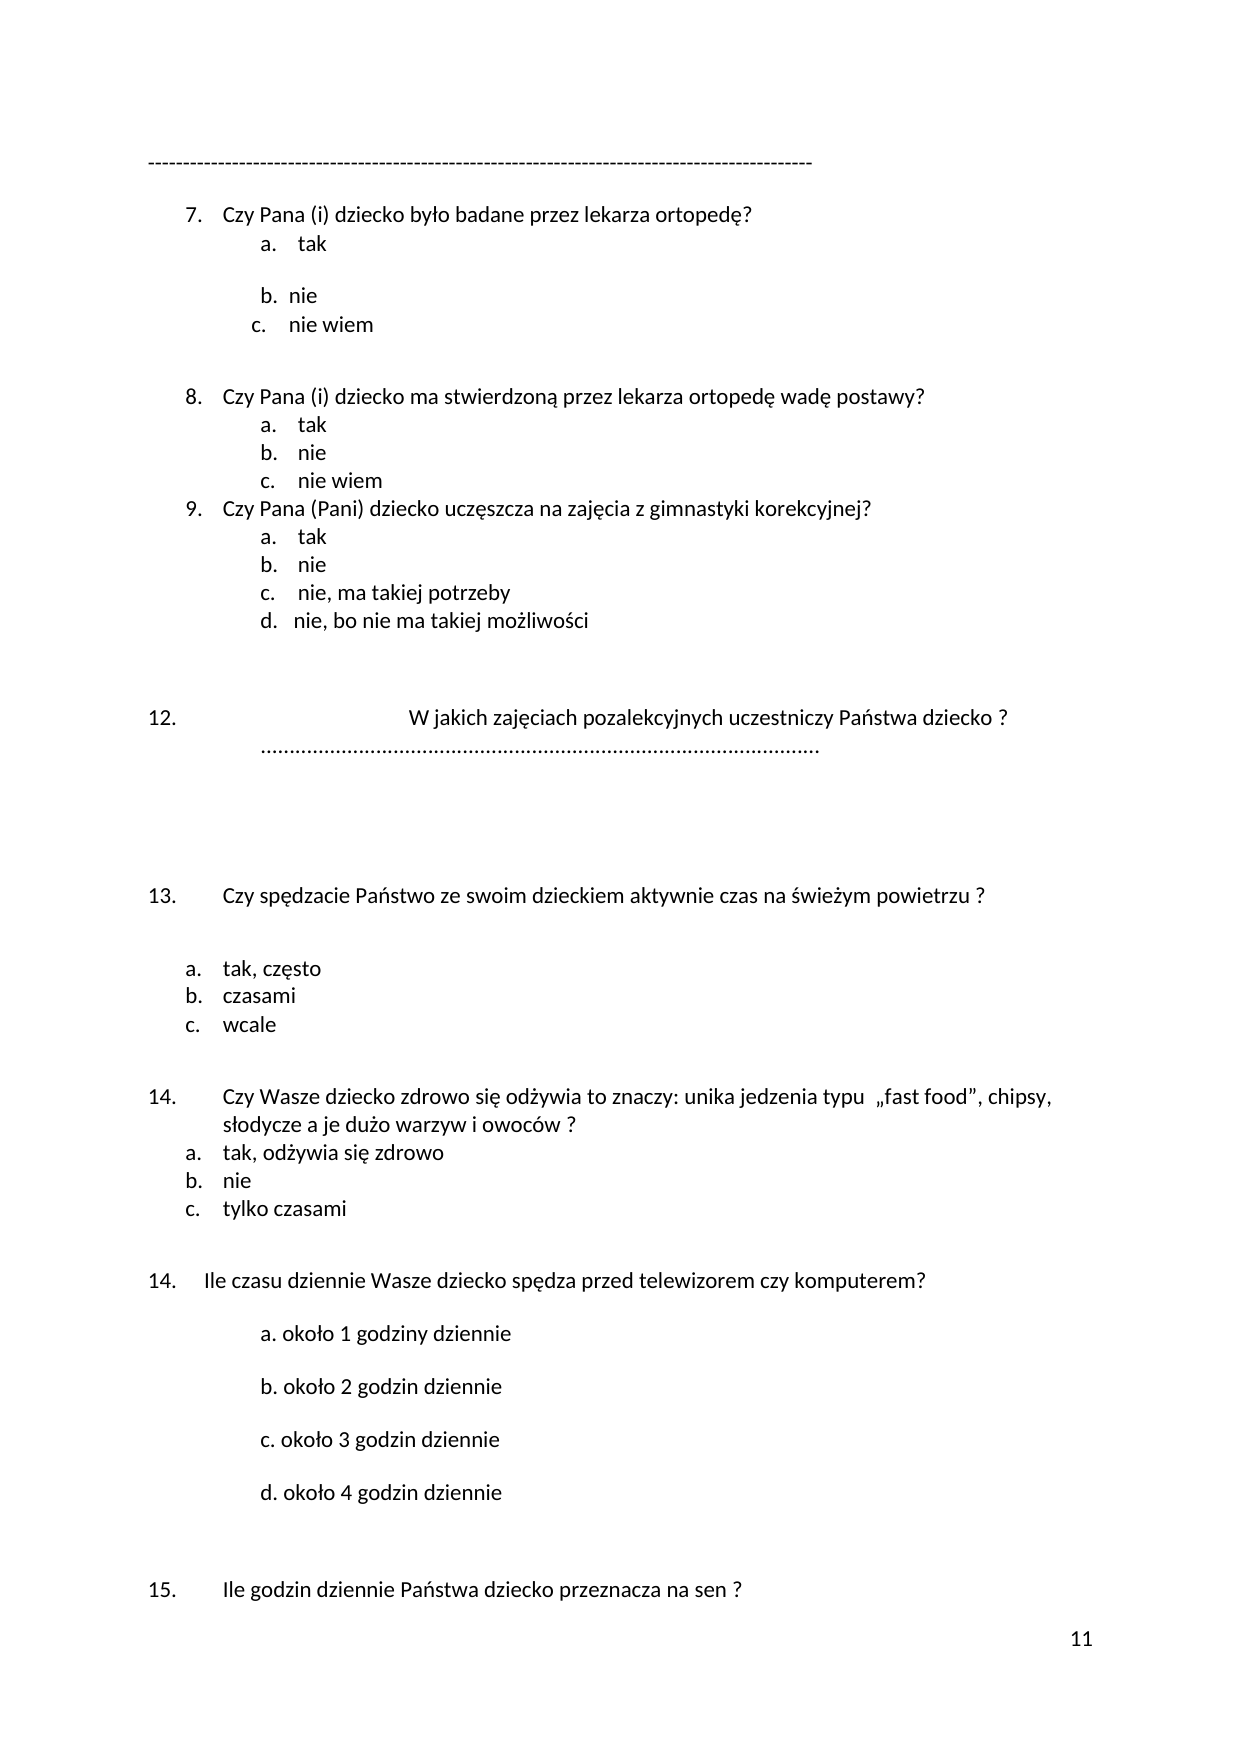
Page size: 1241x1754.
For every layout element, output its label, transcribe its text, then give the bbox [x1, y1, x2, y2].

list Czy Pana (Pani) dziecko uczęszcza na zajęcia z gimnastyki korekcyjnej? [185, 494, 1093, 522]
text c. około 3 godzin dziennie [221, 1425, 1093, 1453]
list Ile godzin dziennie Państwa dziecko przeznacza na sen ? [148, 1575, 1093, 1603]
list Czy Pana (i) dziecko było badane przez lekarza ortopedę? [185, 201, 1093, 229]
text ----------------------------------------------------------------------------------------------- [148, 148, 1093, 176]
list tak, często [148, 954, 1093, 982]
list nie wiem [260, 466, 1093, 494]
text b. około 2 godzin dziennie [221, 1372, 1093, 1400]
text 14. Ile czasu dziennie Wasze dziecko spędza przed telewizorem czy komputerem? [148, 1266, 1093, 1294]
text d. nie, bo nie ma takiej możliwości [260, 606, 1093, 634]
text a. tak [260, 229, 1093, 257]
list tak [260, 410, 1093, 438]
list tak, odżywia się zdrowo [148, 1138, 1093, 1166]
list wcale [148, 1010, 1093, 1038]
text d. około 4 godzin dziennie [260, 1478, 1093, 1506]
list nie, ma takiej potrzeby [260, 578, 1093, 606]
text a. około 1 godziny dziennie [221, 1319, 1093, 1347]
list nie wiem [251, 310, 1093, 338]
list nie [260, 550, 1093, 578]
list nie [148, 1166, 1093, 1194]
list Czy Wasze dziecko zdrowo się odżywia to znaczy: unika jedzenia typu „fast food”, chipsy, słodycze a je dużo warzyw i owoców ? [148, 1082, 1093, 1138]
list tylko czasami [148, 1194, 1093, 1222]
list czasami [148, 982, 1093, 1010]
list nie [260, 282, 1093, 310]
text ................................................................................................. [221, 731, 1093, 759]
list Czy Pana (i) dziecko ma stwierdzoną przez lekarza ortopedę wadę postawy? [185, 382, 1093, 410]
list tak [260, 522, 1093, 550]
list nie [260, 438, 1093, 466]
list W jakich zajęciach pozalekcyjnych uczestniczy Państwa dziecko ? [148, 703, 1093, 731]
list Czy spędzacie Państwo ze swoim dzieckiem aktywnie czas na świeżym powietrzu ? [148, 881, 1093, 909]
